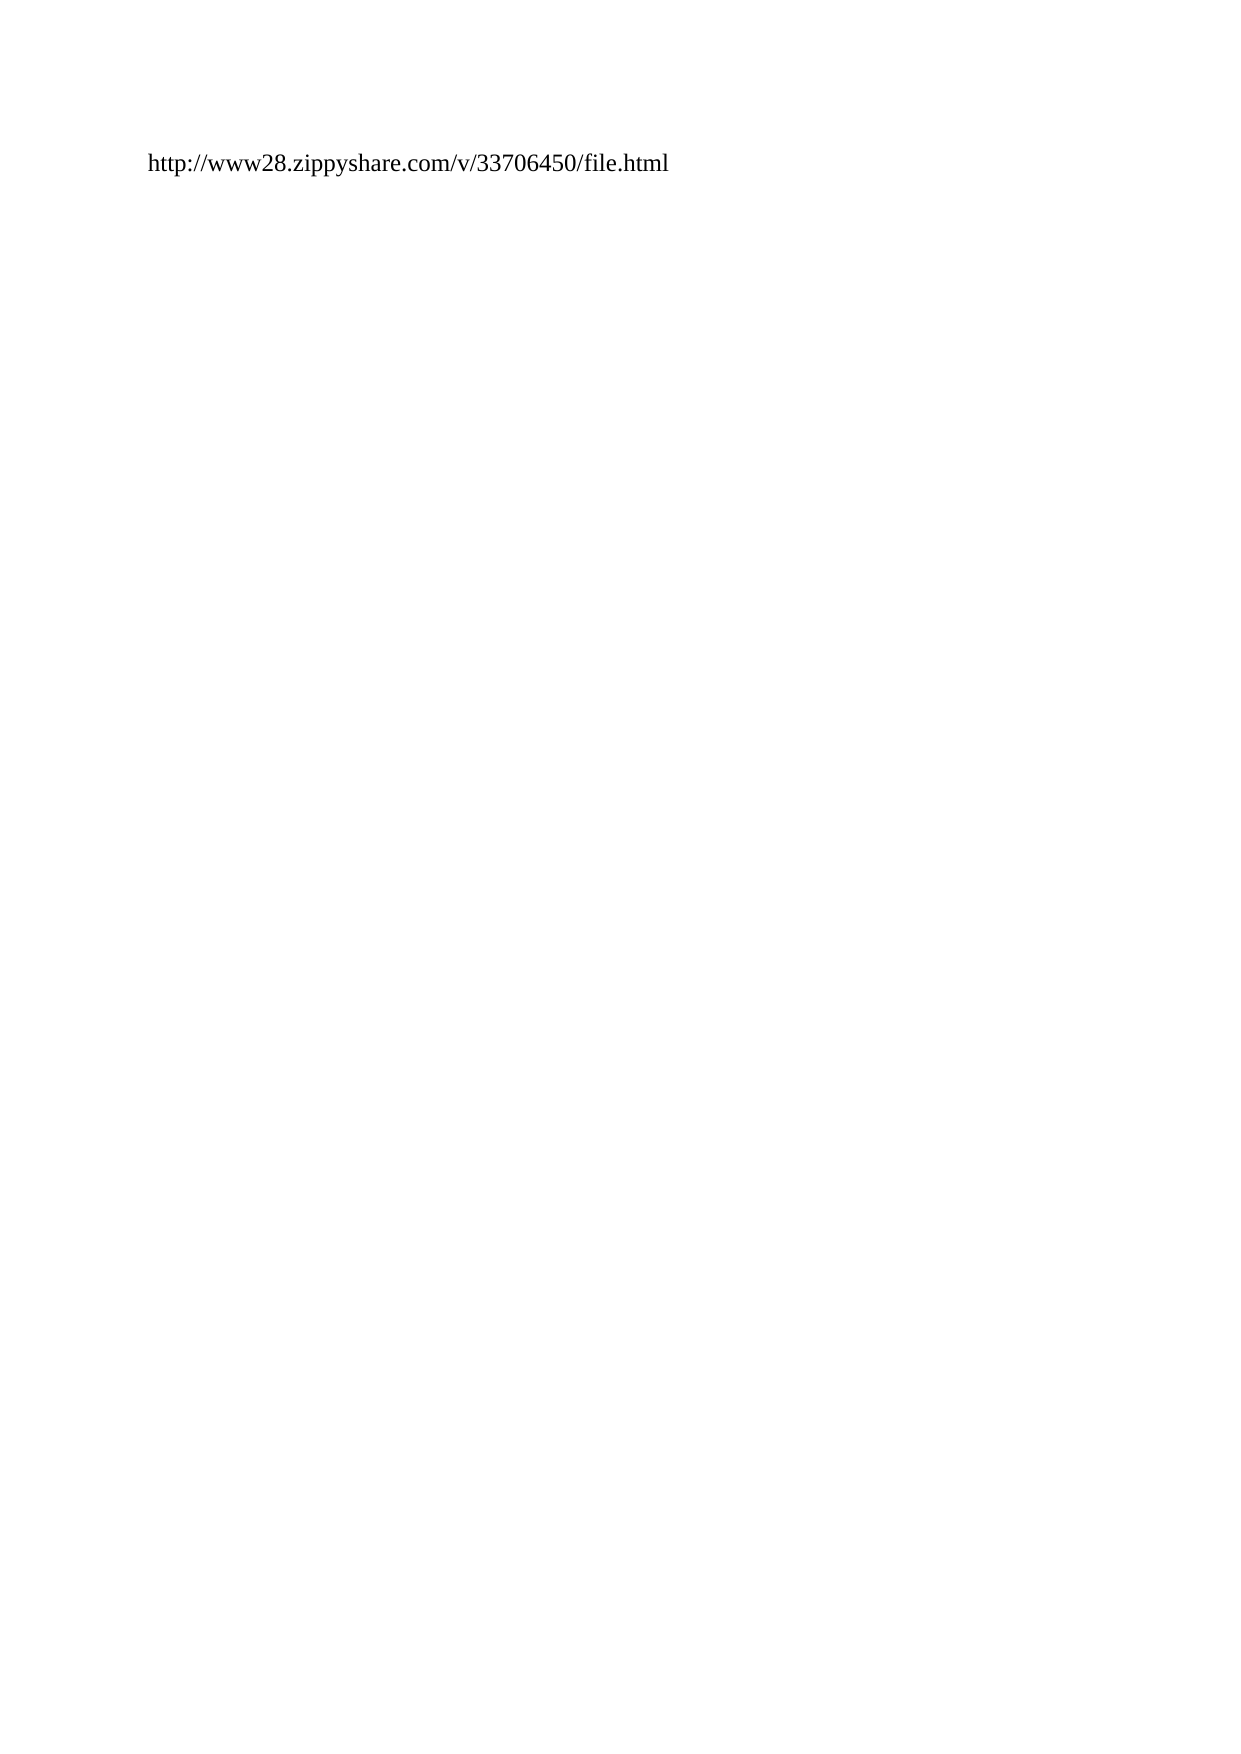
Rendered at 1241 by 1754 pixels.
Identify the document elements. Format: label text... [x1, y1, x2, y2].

text http://www28.zippyshare.com/v/33706450/file.html [148, 148, 1093, 176]
